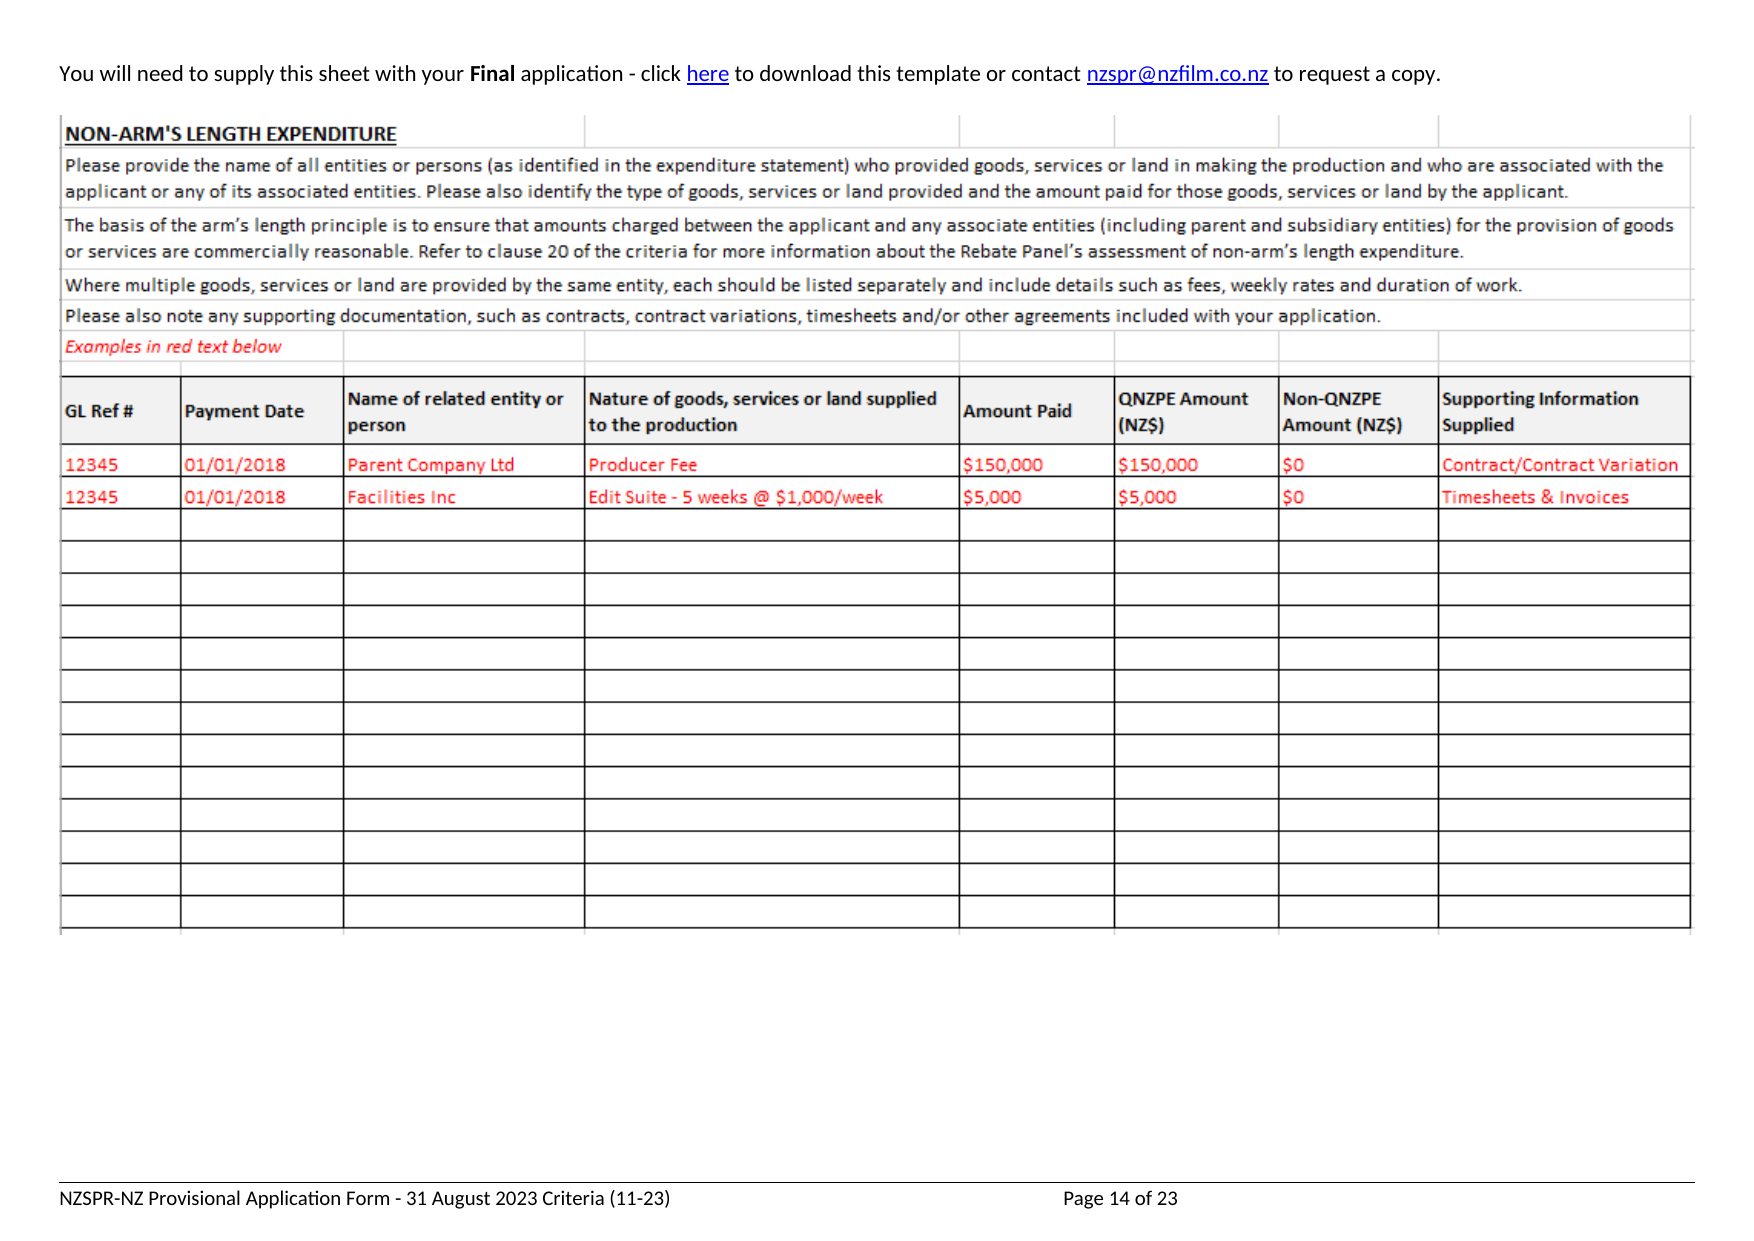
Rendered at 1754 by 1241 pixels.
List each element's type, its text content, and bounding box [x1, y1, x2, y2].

text You will need to supply this sheet with your Final application - click here to download this template or contact nzspr@nzfilm.co.nz to request a copy. [59, 59, 1695, 87]
picture [59, 115, 1695, 935]
